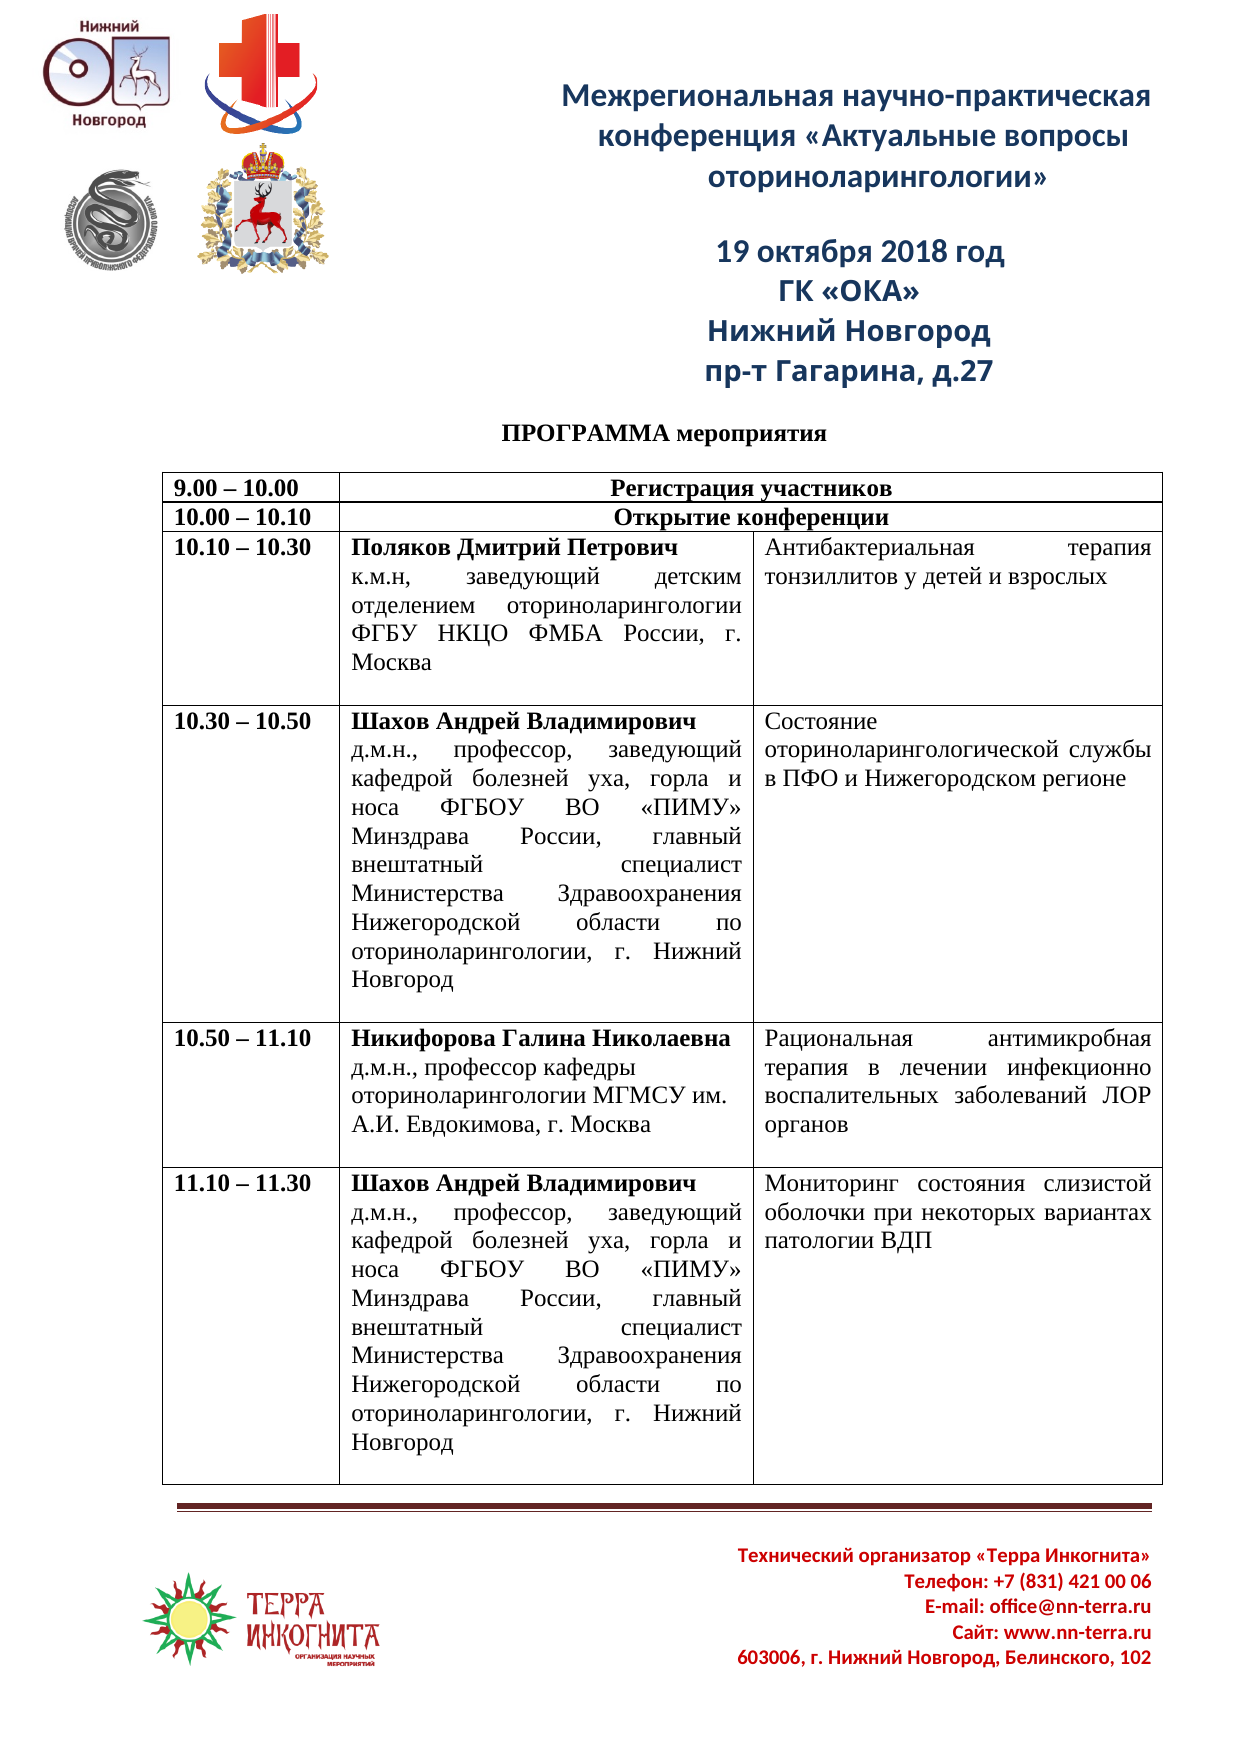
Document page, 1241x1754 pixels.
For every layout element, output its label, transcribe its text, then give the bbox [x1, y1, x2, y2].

table_cell Открытие конференции [340, 503, 1162, 531]
table_cell Шахов Андрей Владимирович д.м.н., профессор, заведующий кафедрой болезней уха, горла и носа ФГБОУ ВО «ПИМУ» Минздрава России, главный внештатный специалист Министерства Здравоохранения Нижегородской области по оториноларингологии, г. Нижний Новгород [340, 706, 753, 1022]
table_cell 10.30 – 10.50 [163, 706, 339, 1022]
picture [11, 6, 202, 141]
picture [88, 1486, 458, 1742]
table_header Регистрация участников [340, 473, 1162, 501]
table_header 9.00 – 10.00 [163, 473, 339, 501]
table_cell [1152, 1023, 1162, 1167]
picture [204, 14, 318, 134]
table_cell 10.10 – 10.30 [163, 532, 339, 705]
table_cell Состояние оториноларингологической службы в ПФО и Нижегородском регионе [754, 706, 1162, 1022]
table_cell Шахов Андрей Владимирович д.м.н., профессор, заведующий кафедрой болезней уха, горла и носа ФГБОУ ВО «ПИМУ» Минздрава России, главный внештатный специалист Министерства Здравоохранения Нижегородской области по оториноларингологии, г. Нижний Новгород [340, 1168, 753, 1484]
table_cell 11.10 – 11.30 [163, 1168, 339, 1484]
table_cell Поляков Дмитрий Петрович к.м.н, заведующий детским отделением оториноларингологии ФГБУ НКЦО ФМБА России, г. Москва [340, 532, 753, 705]
picture [60, 168, 159, 271]
table_cell 10.00 – 10.10 [163, 503, 339, 531]
table_cell Мониторинг состояния слизистой оболочки при некоторых вариантах патологии ВДП [754, 1168, 1162, 1484]
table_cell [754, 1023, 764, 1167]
text ПРОГРАММА мероприятия [177, 418, 1152, 447]
picture [197, 143, 329, 274]
table_cell Никифорова Галина Николаевна д.м.н., профессор кафедры оториноларингологии МГМСУ им. А.И. Евдокимова, г. Москва [340, 1023, 753, 1167]
table_cell Антибактериальная терапия тонзиллитов у детей и взрослых [754, 532, 1162, 705]
table_cell 10.50 – 11.10 [163, 1023, 339, 1167]
